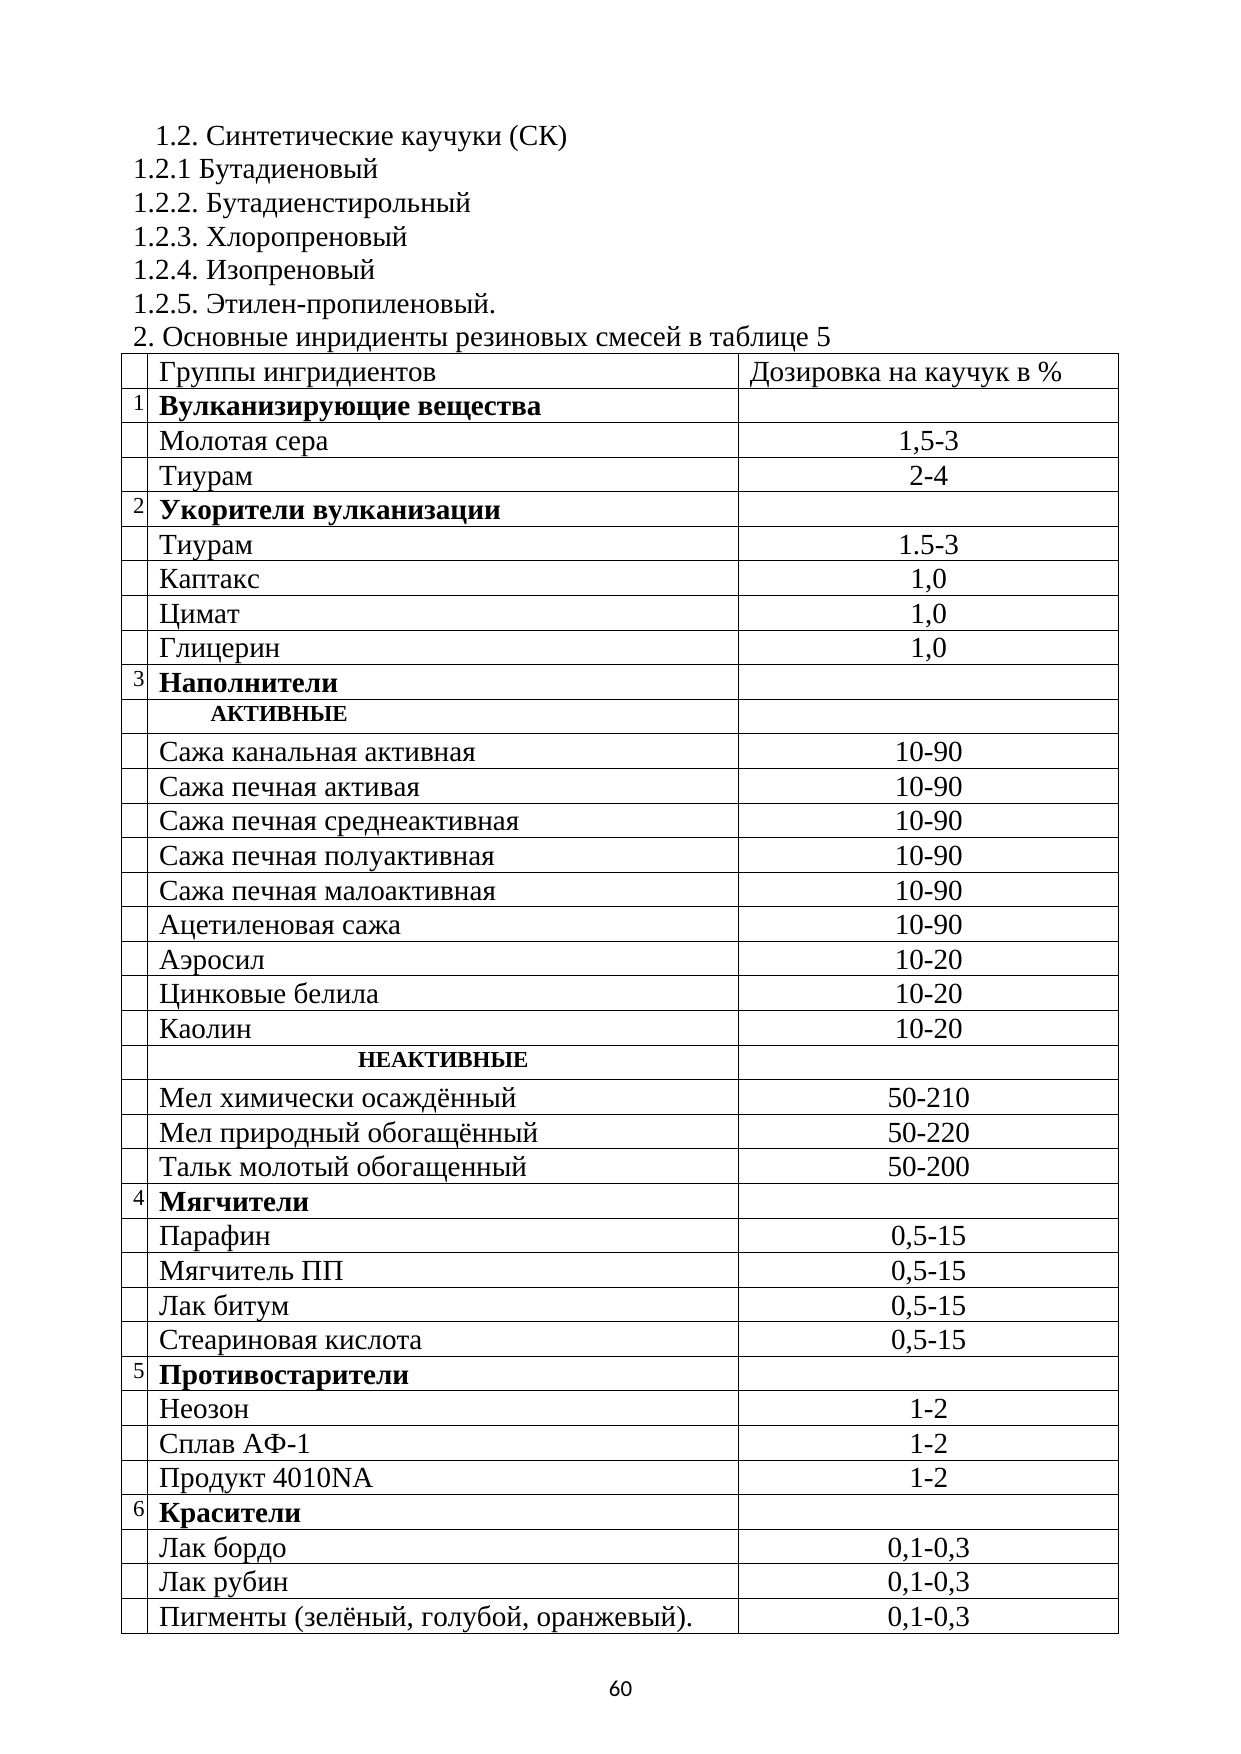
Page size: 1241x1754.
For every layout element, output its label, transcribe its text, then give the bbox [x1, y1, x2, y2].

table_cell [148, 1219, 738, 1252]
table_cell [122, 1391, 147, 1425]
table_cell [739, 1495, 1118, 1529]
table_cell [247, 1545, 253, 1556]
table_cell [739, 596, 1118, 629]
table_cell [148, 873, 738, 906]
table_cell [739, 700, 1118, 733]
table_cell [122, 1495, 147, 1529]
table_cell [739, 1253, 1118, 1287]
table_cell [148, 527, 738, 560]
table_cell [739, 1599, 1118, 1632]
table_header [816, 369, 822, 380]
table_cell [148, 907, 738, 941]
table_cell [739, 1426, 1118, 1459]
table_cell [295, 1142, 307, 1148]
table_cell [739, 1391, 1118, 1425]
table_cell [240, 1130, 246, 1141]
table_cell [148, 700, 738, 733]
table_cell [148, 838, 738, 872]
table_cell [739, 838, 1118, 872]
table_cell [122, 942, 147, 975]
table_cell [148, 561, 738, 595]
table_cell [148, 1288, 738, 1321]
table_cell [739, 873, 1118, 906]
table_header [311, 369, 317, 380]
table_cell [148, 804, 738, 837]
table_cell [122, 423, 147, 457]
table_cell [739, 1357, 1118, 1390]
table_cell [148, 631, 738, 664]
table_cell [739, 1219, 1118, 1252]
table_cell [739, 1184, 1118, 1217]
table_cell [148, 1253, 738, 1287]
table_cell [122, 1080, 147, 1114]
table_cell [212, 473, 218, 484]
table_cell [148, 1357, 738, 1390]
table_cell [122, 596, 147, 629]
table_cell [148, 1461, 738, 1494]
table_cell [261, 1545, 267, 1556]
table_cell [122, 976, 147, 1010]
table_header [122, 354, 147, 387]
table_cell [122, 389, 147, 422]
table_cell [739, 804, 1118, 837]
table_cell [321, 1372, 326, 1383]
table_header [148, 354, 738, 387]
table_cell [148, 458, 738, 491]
text 1.2. Синтетические каучуки (СК) [133, 118, 1107, 152]
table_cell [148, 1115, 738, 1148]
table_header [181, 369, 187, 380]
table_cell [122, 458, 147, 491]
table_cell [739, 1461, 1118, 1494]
text 1.2.3. Хлоропреновый [133, 219, 1107, 252]
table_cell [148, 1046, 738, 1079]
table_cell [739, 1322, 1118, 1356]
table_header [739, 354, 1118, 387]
text 1.2.2. Бутадиенстирольный [133, 185, 1107, 219]
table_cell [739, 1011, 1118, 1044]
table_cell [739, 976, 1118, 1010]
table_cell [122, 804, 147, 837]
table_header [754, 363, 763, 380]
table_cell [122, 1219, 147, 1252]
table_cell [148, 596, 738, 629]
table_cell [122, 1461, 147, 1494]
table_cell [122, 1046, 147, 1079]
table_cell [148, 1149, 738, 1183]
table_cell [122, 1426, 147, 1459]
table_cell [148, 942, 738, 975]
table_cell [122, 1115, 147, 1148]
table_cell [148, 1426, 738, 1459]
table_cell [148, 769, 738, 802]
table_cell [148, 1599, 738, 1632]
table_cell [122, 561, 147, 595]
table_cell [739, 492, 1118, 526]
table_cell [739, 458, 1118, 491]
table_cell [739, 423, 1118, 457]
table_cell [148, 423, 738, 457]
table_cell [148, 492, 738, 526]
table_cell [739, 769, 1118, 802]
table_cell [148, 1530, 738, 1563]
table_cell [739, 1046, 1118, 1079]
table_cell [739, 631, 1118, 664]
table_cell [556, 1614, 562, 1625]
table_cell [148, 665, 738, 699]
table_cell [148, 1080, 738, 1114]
text 1.2.1 Бутадиеновый [133, 152, 1107, 185]
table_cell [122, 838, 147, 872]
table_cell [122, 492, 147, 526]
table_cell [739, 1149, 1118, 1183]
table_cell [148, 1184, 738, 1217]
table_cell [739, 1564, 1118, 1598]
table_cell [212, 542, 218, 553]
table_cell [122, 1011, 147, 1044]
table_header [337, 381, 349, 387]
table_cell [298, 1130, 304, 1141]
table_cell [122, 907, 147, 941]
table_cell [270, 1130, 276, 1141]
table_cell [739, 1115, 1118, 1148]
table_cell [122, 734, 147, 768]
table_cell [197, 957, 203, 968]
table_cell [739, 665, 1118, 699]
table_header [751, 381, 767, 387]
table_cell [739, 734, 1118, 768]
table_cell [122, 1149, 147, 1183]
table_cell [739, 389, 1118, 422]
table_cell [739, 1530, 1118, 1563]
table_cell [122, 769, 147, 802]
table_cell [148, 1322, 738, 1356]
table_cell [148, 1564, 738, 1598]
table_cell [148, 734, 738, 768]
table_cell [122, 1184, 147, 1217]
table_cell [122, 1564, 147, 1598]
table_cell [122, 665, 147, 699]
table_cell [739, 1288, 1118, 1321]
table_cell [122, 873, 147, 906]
text 1.2.4. Изопреновый [133, 252, 1107, 286]
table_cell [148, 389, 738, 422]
text 1.2.5. Этилен-пропиленовый. [133, 286, 1107, 319]
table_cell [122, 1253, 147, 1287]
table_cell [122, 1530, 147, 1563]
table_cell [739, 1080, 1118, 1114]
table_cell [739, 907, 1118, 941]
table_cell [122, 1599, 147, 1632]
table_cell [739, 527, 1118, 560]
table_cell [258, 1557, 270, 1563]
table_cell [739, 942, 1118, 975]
text 2. Основные инридиенты резиновых смесей в таблице 5 [133, 319, 1107, 353]
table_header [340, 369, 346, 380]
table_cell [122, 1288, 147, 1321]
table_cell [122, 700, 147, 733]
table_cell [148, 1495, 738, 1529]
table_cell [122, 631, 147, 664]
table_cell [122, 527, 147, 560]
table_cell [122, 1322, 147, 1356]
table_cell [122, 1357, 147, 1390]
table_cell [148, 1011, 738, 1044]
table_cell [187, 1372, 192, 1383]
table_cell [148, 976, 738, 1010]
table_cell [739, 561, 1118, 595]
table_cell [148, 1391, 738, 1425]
